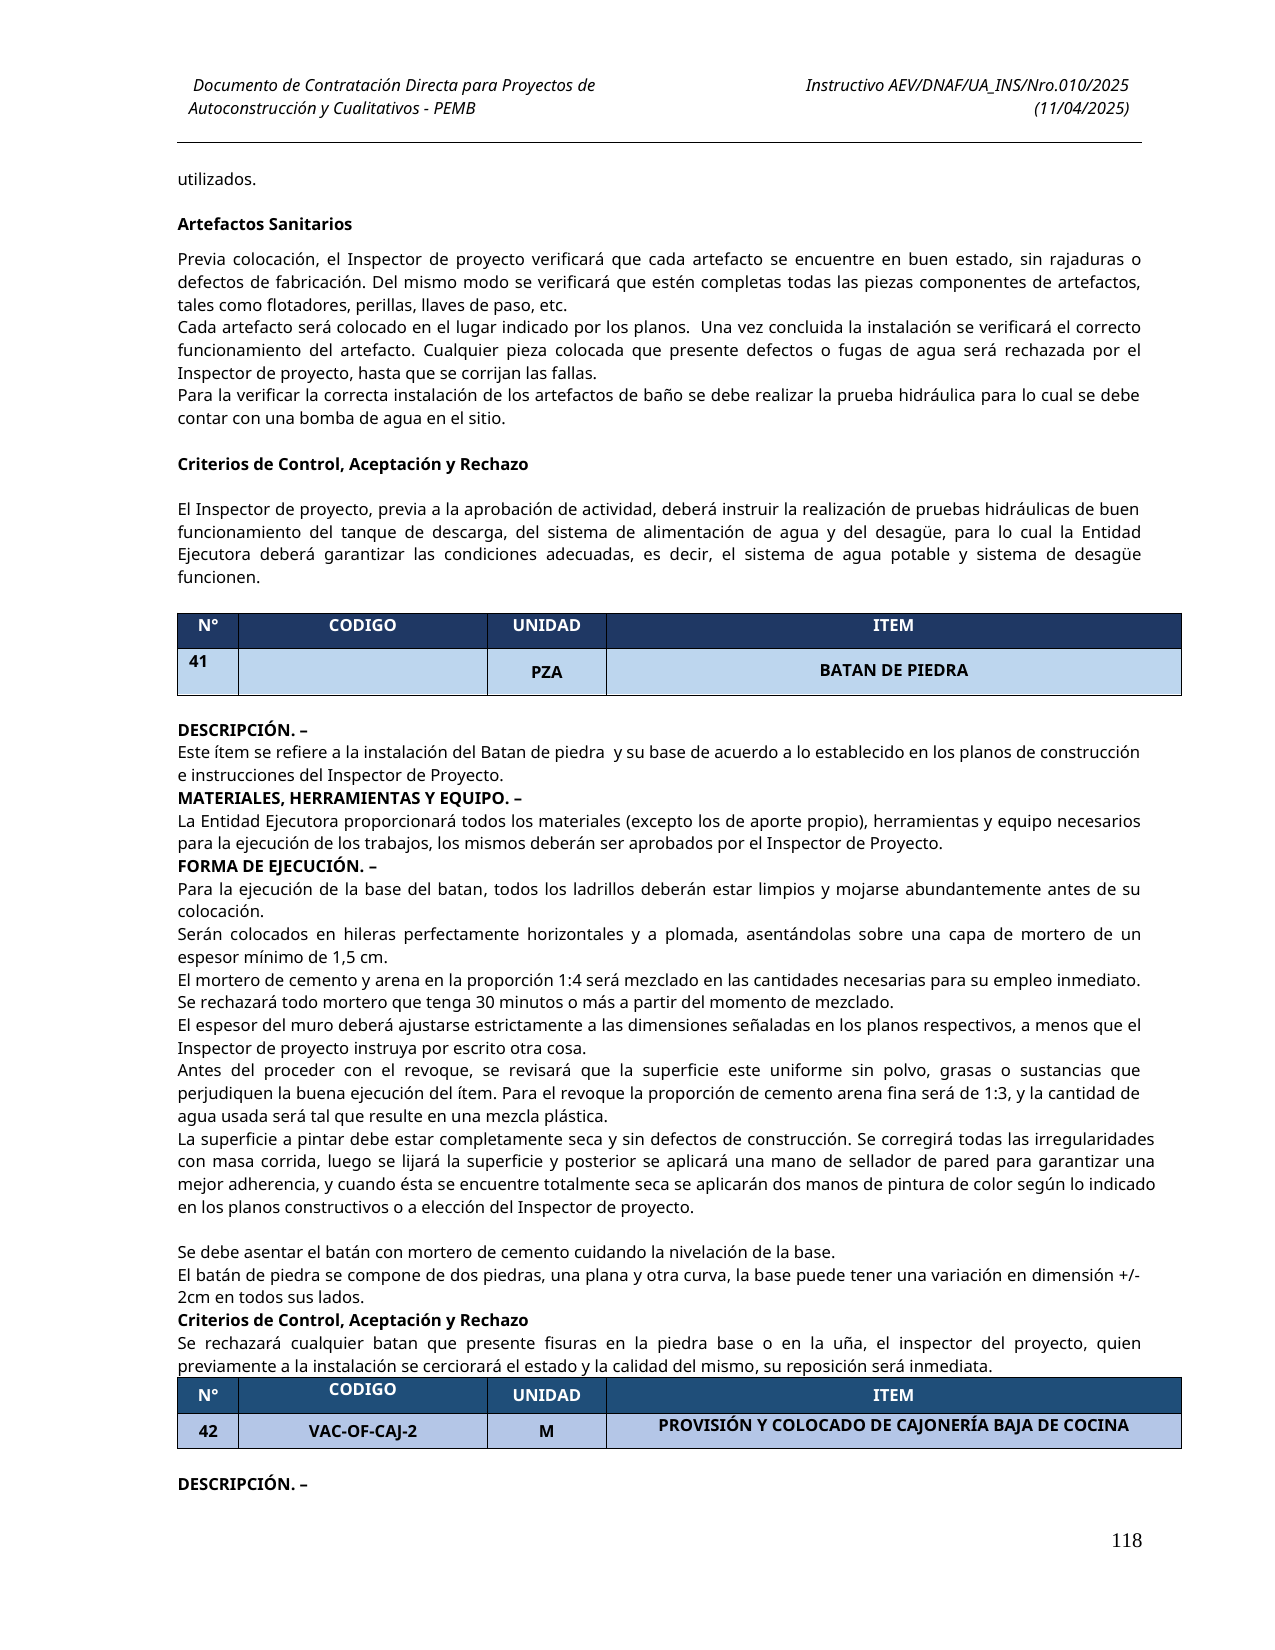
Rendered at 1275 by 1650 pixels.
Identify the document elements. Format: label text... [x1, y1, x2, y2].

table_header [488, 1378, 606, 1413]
text El mortero de cemento y arena en la proporción 1:4 será mezclado en las cantidades necesarias para su empleo inmediato. Se rechazará todo mortero que tenga 30 minutos o más a partir del momento de mezclado. [177, 968, 1142, 1013]
text MATERIALES, HERRAMIENTAS Y EQUIPO. – [177, 786, 1142, 809]
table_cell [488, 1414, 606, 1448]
text Este ítem se refiere a la instalación del Batan de piedra y su base de acuerdo a lo establecido en los planos de construcción e instrucciones del Inspector de Proyecto. [177, 741, 1142, 786]
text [177, 167, 1142, 190]
text DESCRIPCIÓN. – [177, 1472, 1142, 1495]
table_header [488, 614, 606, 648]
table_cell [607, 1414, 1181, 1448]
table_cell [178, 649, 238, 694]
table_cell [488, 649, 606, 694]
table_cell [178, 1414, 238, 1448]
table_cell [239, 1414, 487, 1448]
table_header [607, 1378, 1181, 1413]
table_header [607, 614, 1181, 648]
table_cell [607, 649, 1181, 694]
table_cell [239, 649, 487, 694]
text Antes del proceder con el revoque, se revisará que la superficie este uniforme sin polvo, grasas o sustancias que perjudiquen la buena ejecución del ítem. Para el revoque la proporción de cemento arena fina será de 1:3, y la cantidad de agua usada será tal que resulte en una mezcla plástica. [177, 1059, 1142, 1127]
text El Inspector de proyecto, previa a la aprobación de actividad, deberá instruir la realización de pruebas hidráulicas de buen funcionamiento del tanque de descarga, del sistema de alimentación de agua y del desagüe, para lo cual la Entidad Ejecutora deberá garantizar las condiciones adecuadas, es decir, el sistema de agua potable y sistema de desagüe funcionen. [177, 497, 1142, 588]
text Se debe asentar el batán con mortero de cemento cuidando la nivelación de la base. [177, 1241, 1142, 1263]
text El espesor del muro deberá ajustarse estrictamente a las dimensiones señaladas en los planos respectivos, a menos que el Inspector de proyecto instruya por escrito otra cosa. [177, 1013, 1142, 1059]
text DESCRIPCIÓN. – [177, 718, 1142, 741]
text Artefactos Sanitarios [177, 212, 1142, 235]
text Criterios de Control, Aceptación y Rechazo [177, 1309, 1142, 1331]
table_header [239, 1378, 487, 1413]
text Cada artefacto será colocado en el lugar indicado por los planos. Una vez concluida la instalación se verificará el correcto funcionamiento del artefacto. Cualquier pieza colocada que presente defectos o fugas de agua será rechazada por el Inspector de proyecto, hasta que se corrijan las fallas. [177, 316, 1142, 384]
text Criterios de Control, Aceptación y Rechazo [177, 452, 1142, 475]
text Previa colocación, el Inspector de proyecto verificará que cada artefacto se encuentre en buen estado, sin rajaduras o defectos de fabricación. Del mismo modo se verificará que estén completas todas las piezas componentes de artefactos, tales como flotadores, perillas, llaves de paso, etc. [177, 248, 1142, 316]
text Serán colocados en hileras perfectamente horizontales y a plomada, asentándolas sobre una capa de mortero de un espesor mínimo de 1,5 cm. [177, 923, 1142, 968]
text Para la verificar la correcta instalación de los artefactos de baño se debe realizar la prueba hidráulica para lo cual se debe contar con una bomba de agua en el sitio. [177, 384, 1142, 429]
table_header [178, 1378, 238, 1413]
text La Entidad Ejecutora proporcionará todos los materiales (excepto los de aporte propio), herramientas y equipo necesarios para la ejecución de los trabajos, los mismos deberán ser aprobados por el Inspector de Proyecto. [177, 809, 1142, 854]
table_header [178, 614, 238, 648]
text Para la ejecución de la base del batan, todos los ladrillos deberán estar limpios y mojarse abundantemente antes de su colocación. [177, 877, 1142, 923]
text La superficie a pintar debe estar completamente seca y sin defectos de construcción. Se corregirá todas las irregularidades con masa corrida, luego se lijará la superficie y posterior se aplicará una mano de sellador de pared para garantizar una mejor adherencia, y cuando ésta se encuentre totalmente seca se aplicarán dos manos de pintura de color según lo indicado en los planos constructivos o a elección del Inspector de proyecto. [177, 1127, 1156, 1218]
text El batán de piedra se compone de dos piedras, una plana y otra curva, la base puede tener una variación en dimensión +/- 2cm en todos sus lados. [177, 1263, 1142, 1309]
text FORMA DE EJECUCIÓN. – [177, 854, 1142, 877]
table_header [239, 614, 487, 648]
text Se rechazará cualquier batan que presente fisuras en la piedra base o en la uña, el inspector del proyecto, quien previamente a la instalación se cerciorará el estado y la calidad del mismo, su reposición será inmediata. [177, 1331, 1142, 1377]
